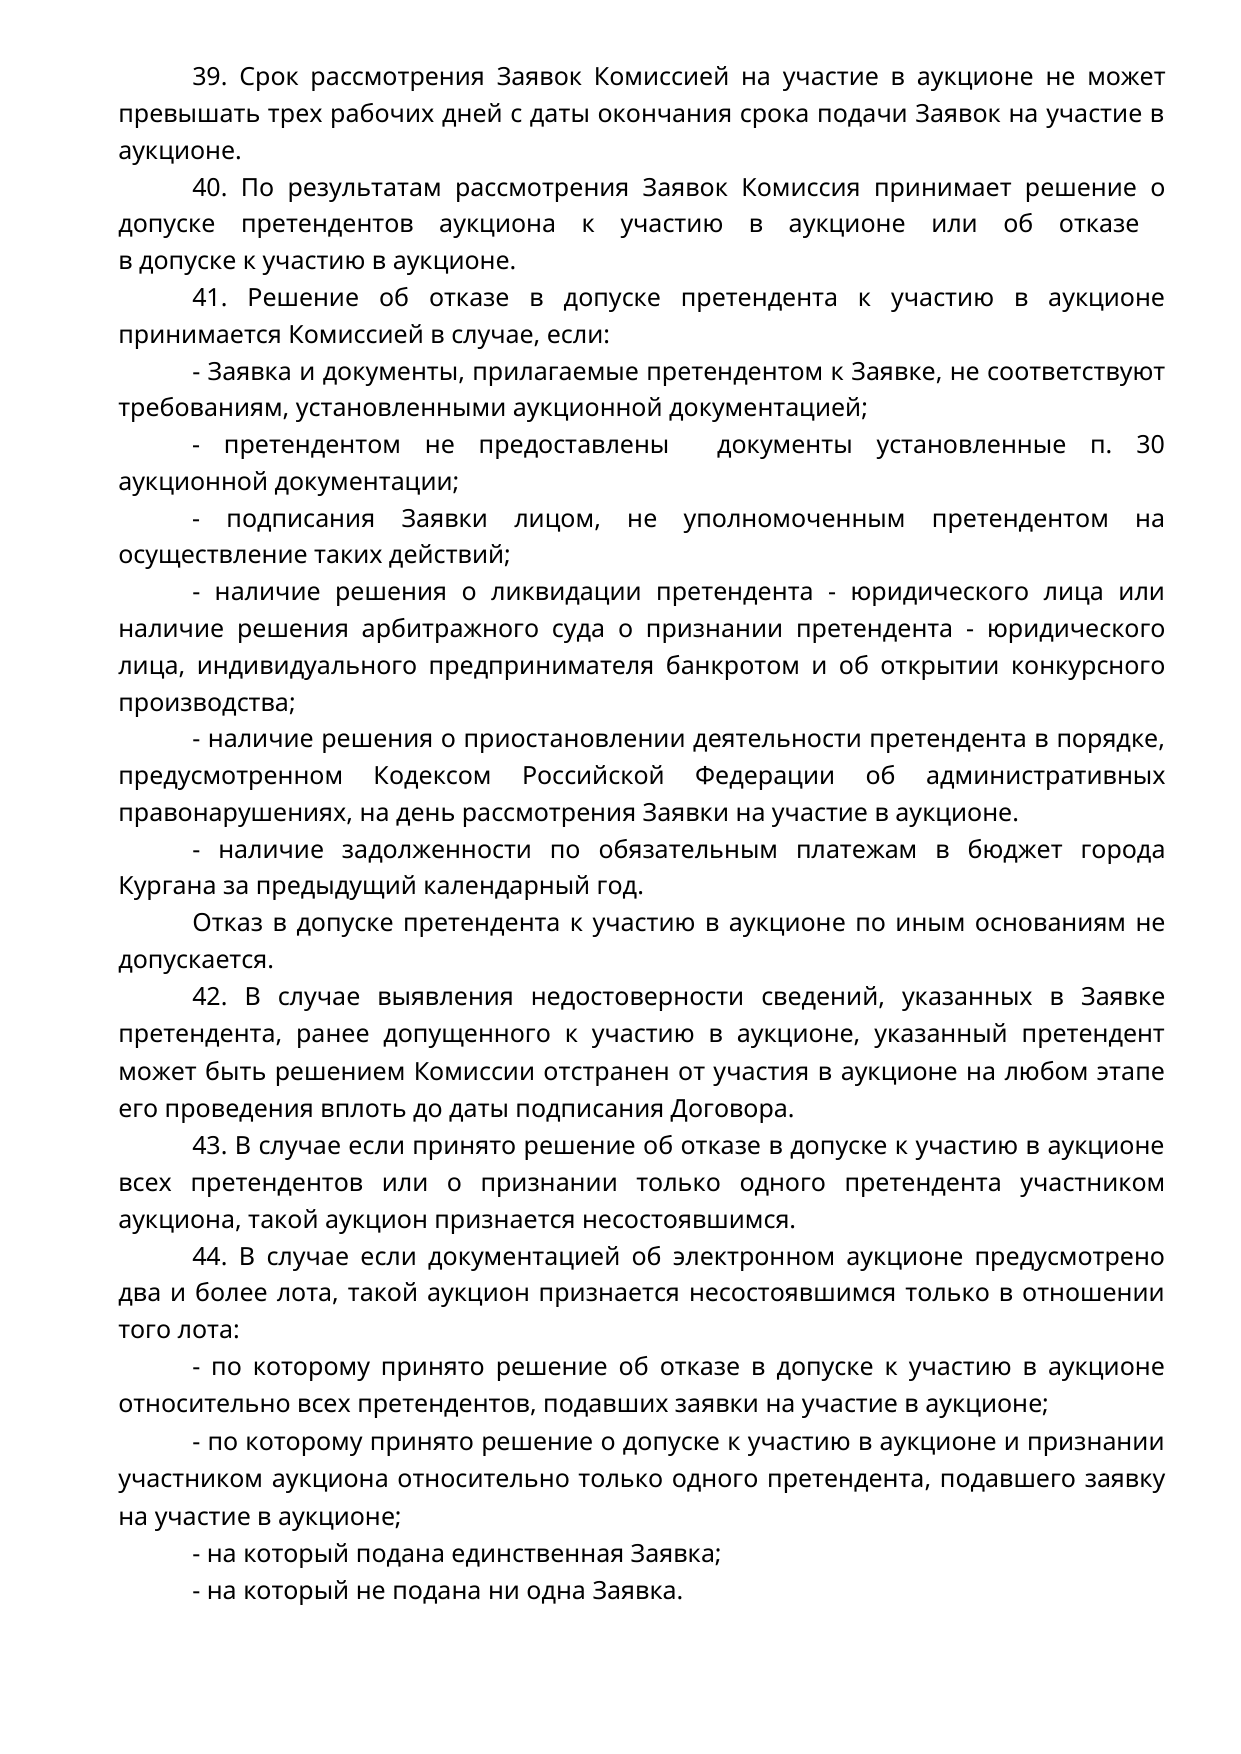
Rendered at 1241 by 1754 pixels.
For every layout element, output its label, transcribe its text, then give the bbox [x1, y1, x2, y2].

text Отказ в допуске претендента к участию в аукционе по иным основаниям не допускается. [118, 905, 1166, 976]
text - наличие задолженности по обязательным платежам в бюджет города Кургана за предыдущий календарный год. [118, 831, 1166, 902]
text - наличие решения о ликвидации претендента - юридического лица или наличие решения арбитражного суда о признании претендента - юридического лица, индивидуального предпринимателя банкротом и об открытии конкурсного производства; [118, 574, 1166, 718]
text - Заявка и документы, прилагаемые претендентом к Заявке, не соответствуют требованиям, установленными аукционной документацией; [118, 353, 1166, 424]
text 44. В случае если документацией об электронном аукционе предусмотрено два и более лота, такой аукцион признается несостоявшимся только в отношении того лота: [118, 1238, 1166, 1346]
text 39. Срок рассмотрения Заявок Комиссией на участие в аукционе не может превышать трех рабочих дней с даты окончания срока подачи Заявок на участие в аукционе. [118, 59, 1166, 167]
text 41. Решение об отказе в допуске претендента к участию в аукционе принимается Комиссией в случае, если: [118, 280, 1166, 351]
text - подписания Заявки лицом, не уполномоченным претендентом на осуществление таких действий; [118, 500, 1166, 571]
text - по которому принято решение о допуске к участию в аукционе и признании участником аукциона относительно только одного претендента, подавшего заявку на участие в аукционе; [118, 1423, 1166, 1532]
text - по которому принято решение об отказе в допуске к участию в аукционе относительно всех претендентов, подавших заявки на участие в аукционе; [118, 1348, 1166, 1420]
text 43. В случае если принято решение об отказе в допуске к участию в аукционе всех претендентов или о признании только одного претендента участником аукциона, такой аукцион признается несостоявшимся. [118, 1128, 1166, 1236]
text - наличие решения о приостановлении деятельности претендента в порядке, предусмотренном Кодексом Российской Федерации об административных правонарушениях, на день рассмотрения Заявки на участие в аукционе. [118, 721, 1166, 828]
text - на который не подана ни одна Заявка. [118, 1573, 1166, 1607]
text - претендентом не предоставлены документы установленные п. 30 аукционной документации; [118, 427, 1166, 498]
text - на который подана единственная Заявка; [118, 1536, 1166, 1569]
text 40. По результатам рассмотрения Заявок Комиссия принимает решение о допуске претендентов аукциона к участию в аукционе или об отказе в допуске к участию в аукционе. [118, 169, 1166, 277]
text 42. В случае выявления недостоверности сведений, указанных в Заявке претендента, ранее допущенного к участию в аукционе, указанный претендент может быть решением Комиссии отстранен от участия в аукционе на любом этапе его проведения вплоть до даты подписания Договора. [118, 978, 1166, 1124]
